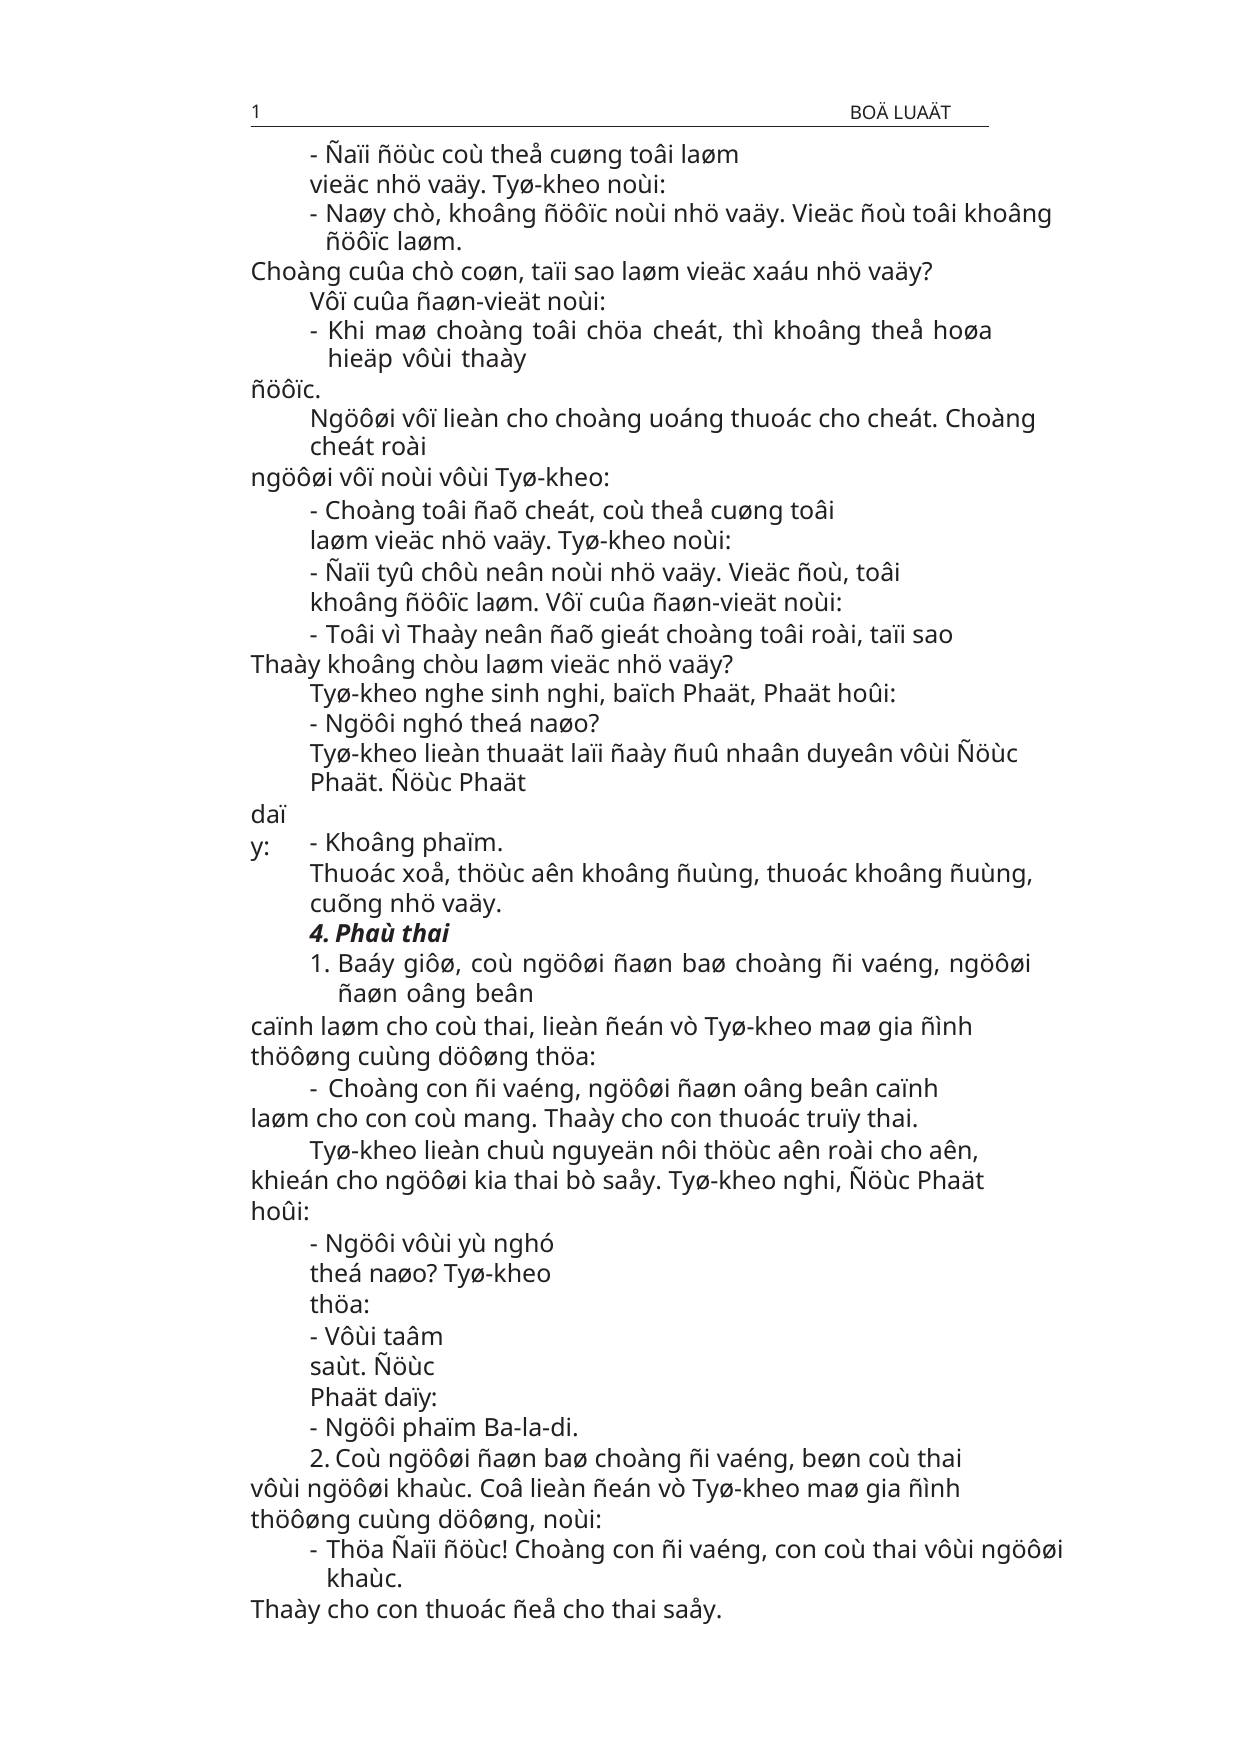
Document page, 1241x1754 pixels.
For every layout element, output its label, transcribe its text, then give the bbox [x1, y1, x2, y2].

text Ngöôøi vôï lieàn cho choàng uoáng thuoác cho cheát. Choàng cheát roài [309, 405, 1065, 461]
list Thöa Ñaïi ñöùc! Choàng con ñi vaéng, con coù thai vôùi ngöôøi khaùc. [309, 1536, 1065, 1593]
text Tyø-kheo nghe sinh nghi, baïch Phaät, Phaät hoûi: [309, 681, 1065, 708]
list Ngöôi nghó theá naøo? [309, 708, 1065, 739]
list Ngöôi vôùi yù nghó theá naøo? Tyø-kheo thöa: [309, 1227, 596, 1320]
text caïnh laøm cho coù thai, lieàn ñeán vò Tyø-kheo maø gia ñình thöôøng cuùng döôøng thöa: [250, 1010, 988, 1072]
text Thaày cho con thuoác ñeå cho thai saåy. [250, 1593, 1065, 1624]
text Choàng cuûa chò coøn, taïi sao laøm vieäc xaáu nhö vaäy? [250, 256, 1065, 286]
text Vôï cuûa ñaøn-vieät noùi: [309, 286, 1065, 316]
list Khoâng phaïm. [309, 827, 1065, 858]
text Tyø-kheo lieàn chuù nguyeän nôi thöùc aên roài cho aên, khieán cho ngöôøi kia thai bò saåy. Tyø-kheo nghi, Ñöùc Phaät hoûi: [250, 1134, 1004, 1227]
list Ñaïi ñöùc coù theå cuøng toâi laøm vieäc nhö vaäy. Tyø-kheo noùi: [309, 138, 762, 200]
text Tyø-kheo lieàn thuaät laïi ñaày ñuû nhaân duyeân vôùi Ñöùc Phaät. Ñöùc Phaät [309, 739, 1065, 797]
list Coù ngöôøi ñaøn baø choàng ñi vaéng, beøn coù thai vôùi ngöôøi khaùc. Coâ lieàn ñeán vò Tyø-kheo maø gia ñình thöôøng cuùng döôøng, noùi: [250, 1443, 988, 1536]
list Ñaïi tyû chôù neân noùi nhö vaäy. Vieäc ñoù, toâi khoâng ñöôïc laøm. Vôï cuûa ñaøn-vieät noùi: [309, 557, 926, 619]
list Naøy chò, khoâng ñöôïc noùi nhö vaäy. Vieäc ñoù toâi khoâng ñöôïc laøm. [309, 200, 1065, 256]
list Khi maø choàng toâi chöa cheát, thì khoâng theå hoøa hieäp vôùi thaày [309, 316, 1065, 373]
text ñöôïc. [250, 373, 1065, 405]
list Baáy giôø, coù ngöôøi ñaøn baø choàng ñi vaéng, ngöôøi ñaøn oâng beân [309, 948, 1065, 1008]
list Choàng con ñi vaéng, ngöôøi ñaøn oâng beân caïnh laøm cho con coù mang. Thaày cho con thuoác truïy thai. [250, 1072, 988, 1134]
list Vôùi taâm saùt. Ñöùc Phaät daïy: [309, 1320, 458, 1413]
text Thuoác xoå, thöùc aên khoâng ñuùng, thuoác khoâng ñuùng, cuõng nhö vaäy. [309, 858, 1065, 918]
text ngöôøi vôï noùi vôùi Tyø-kheo: [250, 461, 1065, 493]
text daïy: [250, 797, 296, 862]
list Ngöôi phaïm Ba-la-di. [309, 1413, 1065, 1442]
list Choàng toâi ñaõ cheát, coù theå cuøng toâi laøm vieäc nhö vaäy. Tyø-kheo noùi: [309, 495, 872, 557]
list Toâi vì Thaày neân ñaõ gieát choàng toâi roài, taïi sao Thaày khoâng chòu laøm vieäc nhö vaäy? [250, 619, 976, 681]
subtitle Phaù thai [309, 918, 1065, 948]
